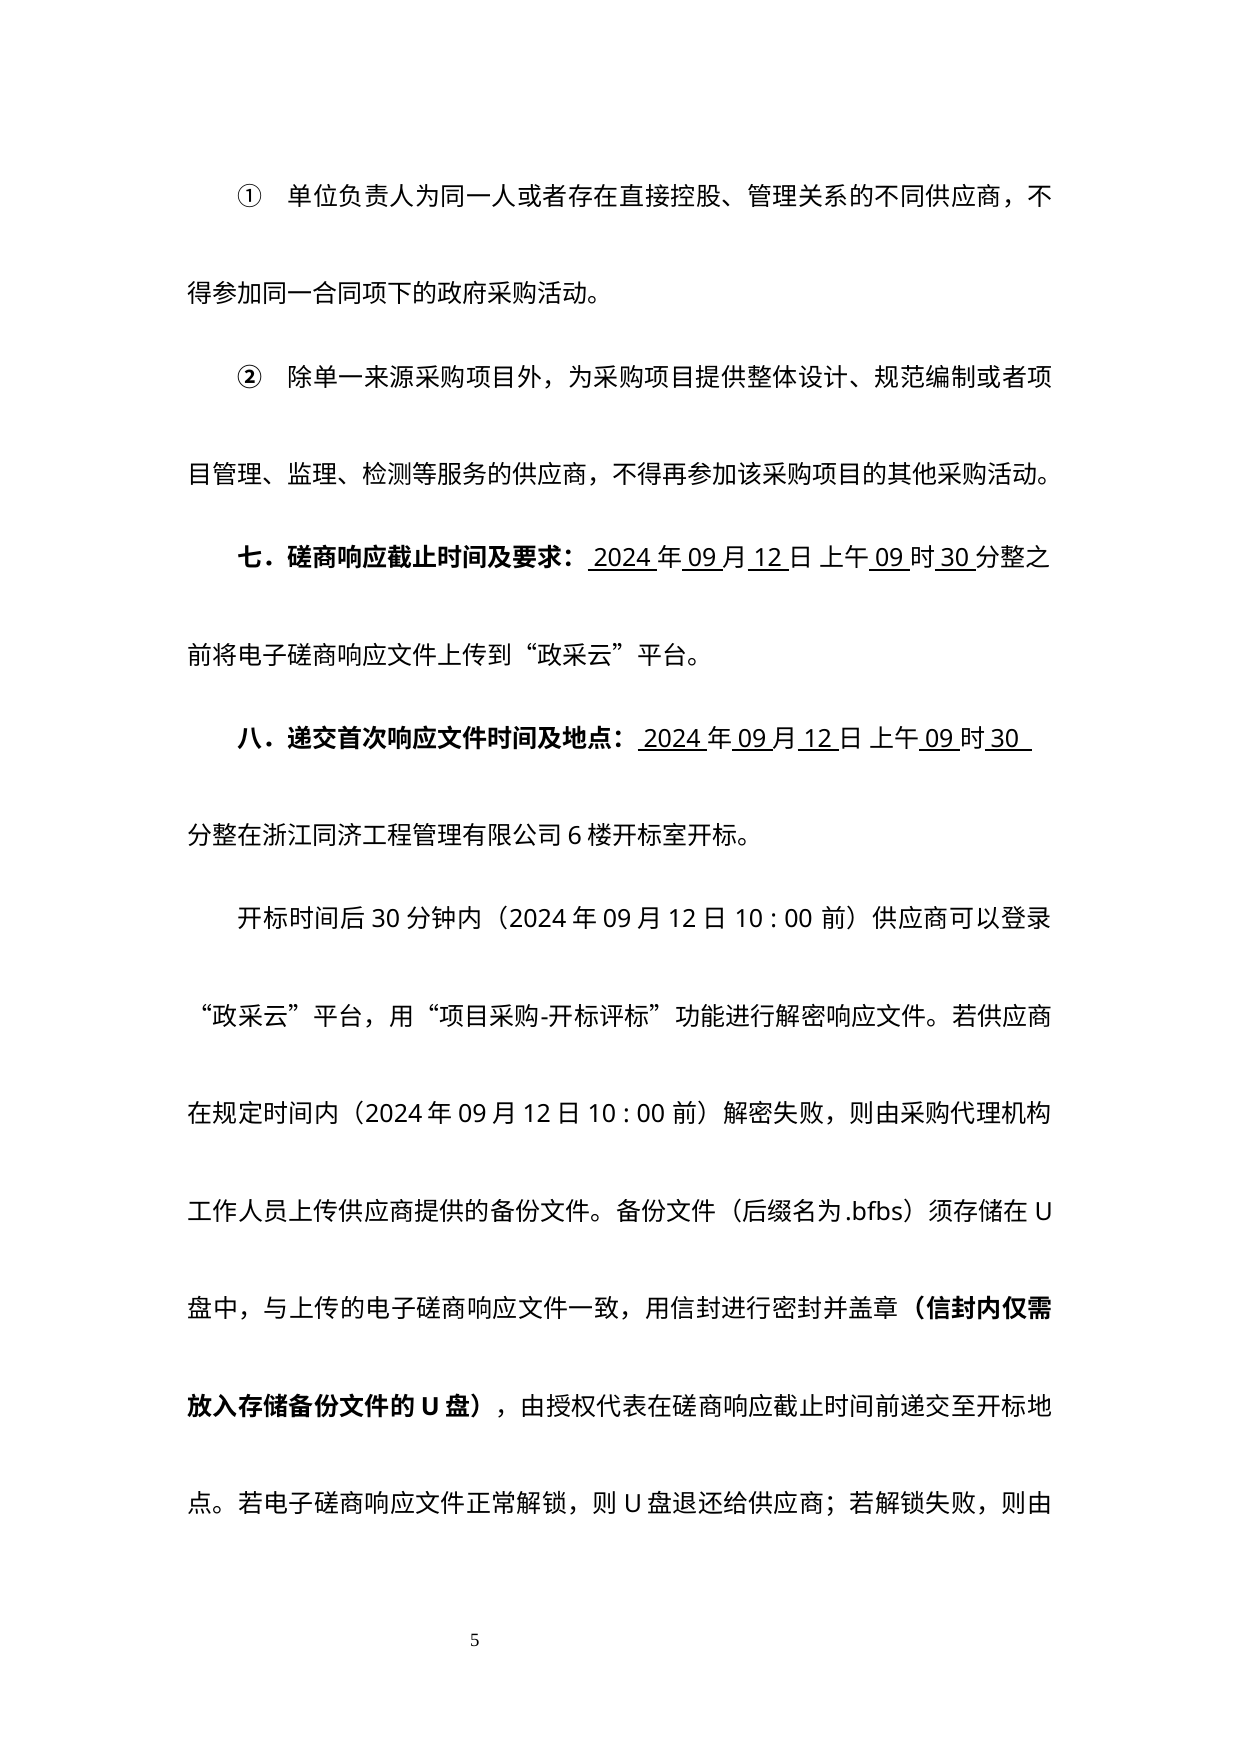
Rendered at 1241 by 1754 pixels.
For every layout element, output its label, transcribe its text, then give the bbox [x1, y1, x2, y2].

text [187, 884, 1053, 1534]
list 除单一来源采购项目外，为采购项目提供整体设计、规范编制或者项目管理、监理、检测等服务的供应商，不得再参加该采购项目的其他采购活动。 [187, 343, 1053, 505]
list 单位负责人为同一人或者存在直接控股、管理关系的不同供应商，不得参加同一合同项下的政府采购活动。 [187, 162, 1053, 324]
text 七．磋商响应截止时间及要求： 2024 年 09 月 12 日 上午 09 时 30 分整之前将电子磋商响应文件上传到“政采云”平台。 [187, 523, 1053, 686]
text 八．递交首次响应文件时间及地点： 2024 年 09 月 12 日 上午 09 时 30 分整在浙江同济工程管理有限公司6楼开标室开标。 [187, 704, 1053, 866]
